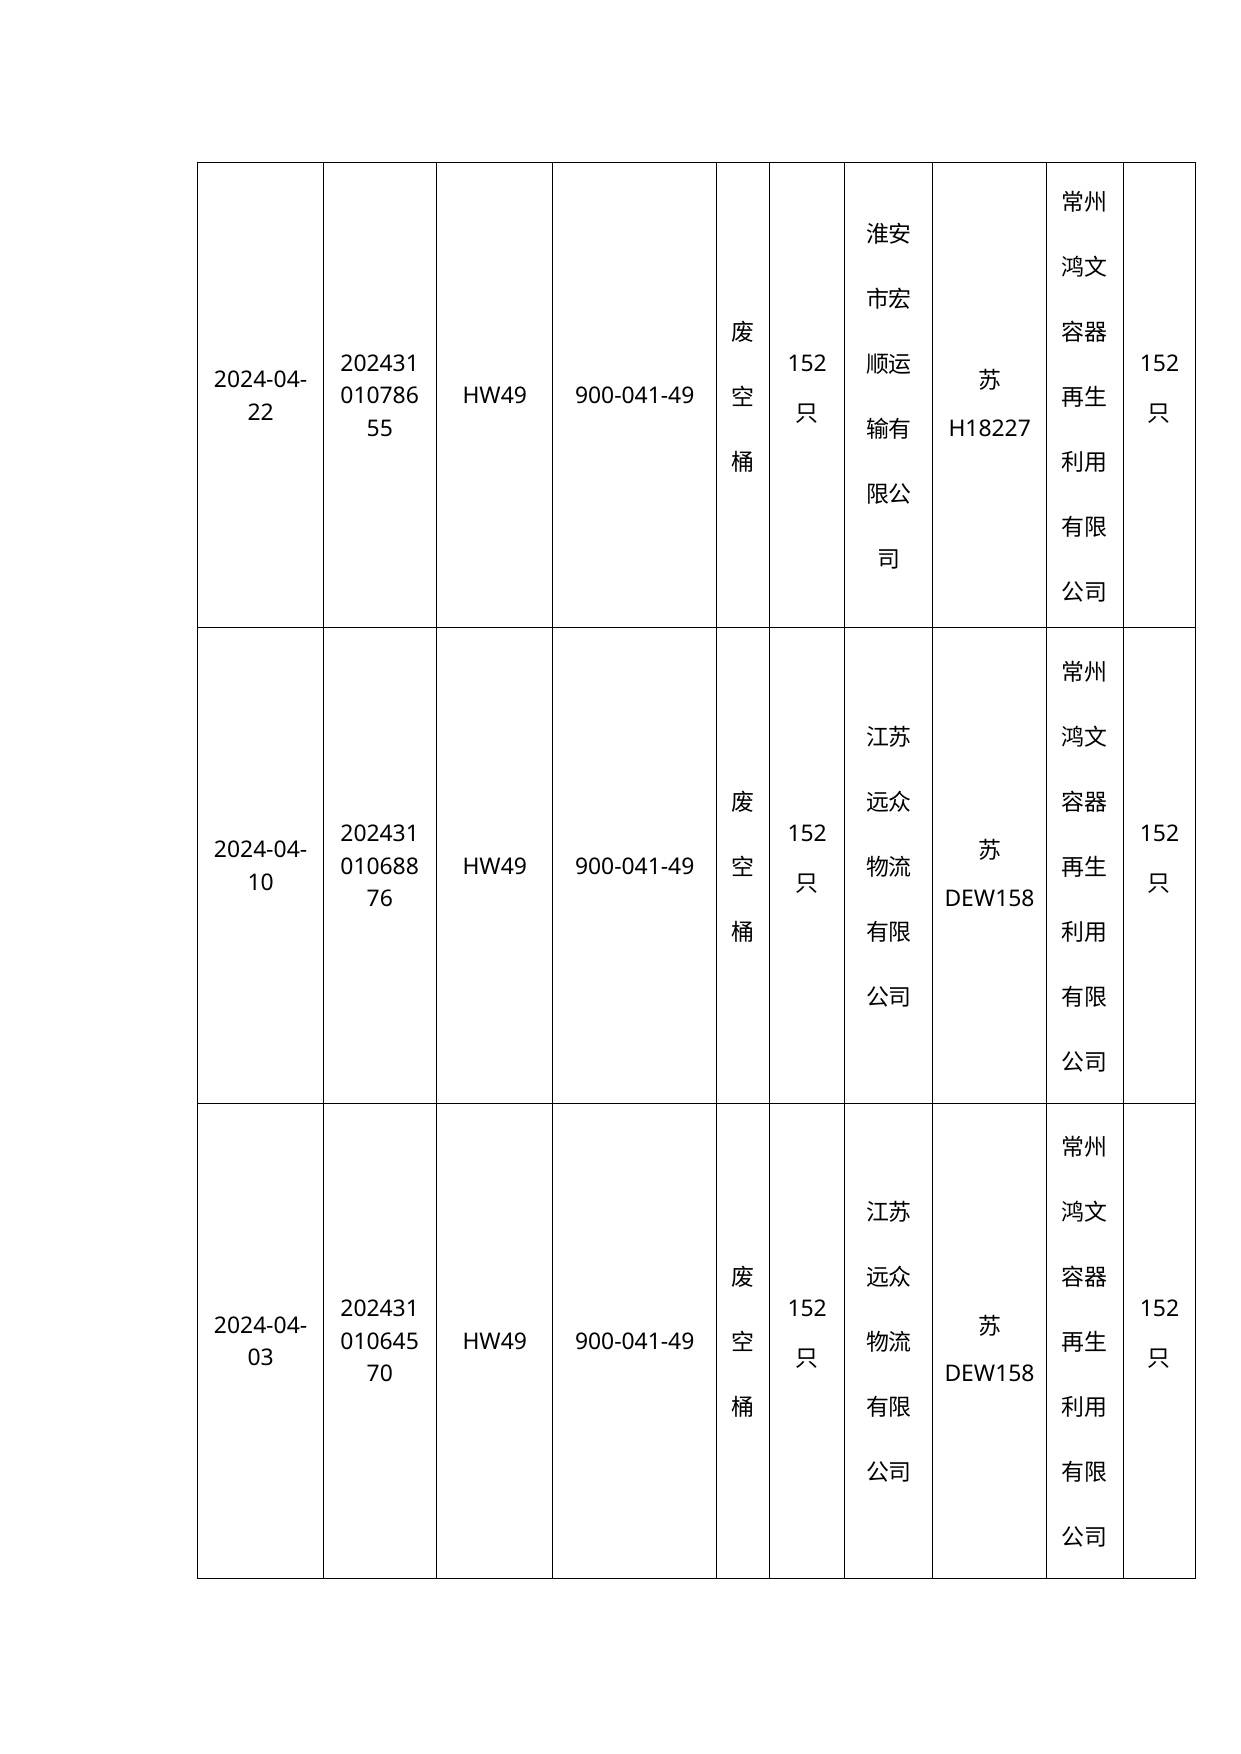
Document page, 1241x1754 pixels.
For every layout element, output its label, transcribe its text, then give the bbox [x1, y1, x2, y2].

table_cell 2024-04-03 [198, 1104, 323, 1577]
table_cell 废空桶 [717, 628, 769, 1102]
table_cell 152只 [770, 163, 844, 627]
table_cell 常州鸿文容器再生利用有限公司 [1047, 163, 1123, 627]
table_cell 江苏远众物流有限公司 [845, 1104, 932, 1577]
table_cell 常州鸿文容器再生利用有限公司 [1047, 628, 1123, 1102]
table_cell 20243101064570 [324, 1104, 436, 1577]
table_cell 900-041-49 [553, 1104, 716, 1577]
table_cell 152只 [1124, 1104, 1195, 1577]
table_cell 900-041-49 [553, 163, 716, 627]
table_cell HW49 [437, 1104, 552, 1577]
table_cell 苏DEW158 [933, 628, 1046, 1102]
table_cell 废空桶 [717, 1104, 769, 1577]
table_cell 152只 [1124, 163, 1195, 627]
table_cell 2024-04-10 [198, 628, 323, 1102]
table_cell 淮安市宏顺运输有限公司 [845, 163, 932, 627]
table_cell HW49 [437, 163, 552, 627]
table_cell 苏DEW158 [933, 1104, 1046, 1577]
table_cell 苏H18227 [933, 163, 1046, 627]
table_cell 江苏远众物流有限公司 [845, 628, 932, 1102]
table_cell 152只 [1124, 628, 1195, 1102]
table_cell HW49 [437, 628, 552, 1102]
table_cell 20243101068876 [324, 628, 436, 1102]
table_cell 152只 [770, 628, 844, 1102]
table_cell 20243101078655 [324, 163, 436, 627]
table_cell 废空桶 [717, 163, 769, 627]
table_cell 2024-04-22 [198, 163, 323, 627]
table_cell 152只 [770, 1104, 844, 1577]
table_cell 常州鸿文容器再生利用有限公司 [1047, 1104, 1123, 1577]
table_cell 900-041-49 [553, 628, 716, 1102]
